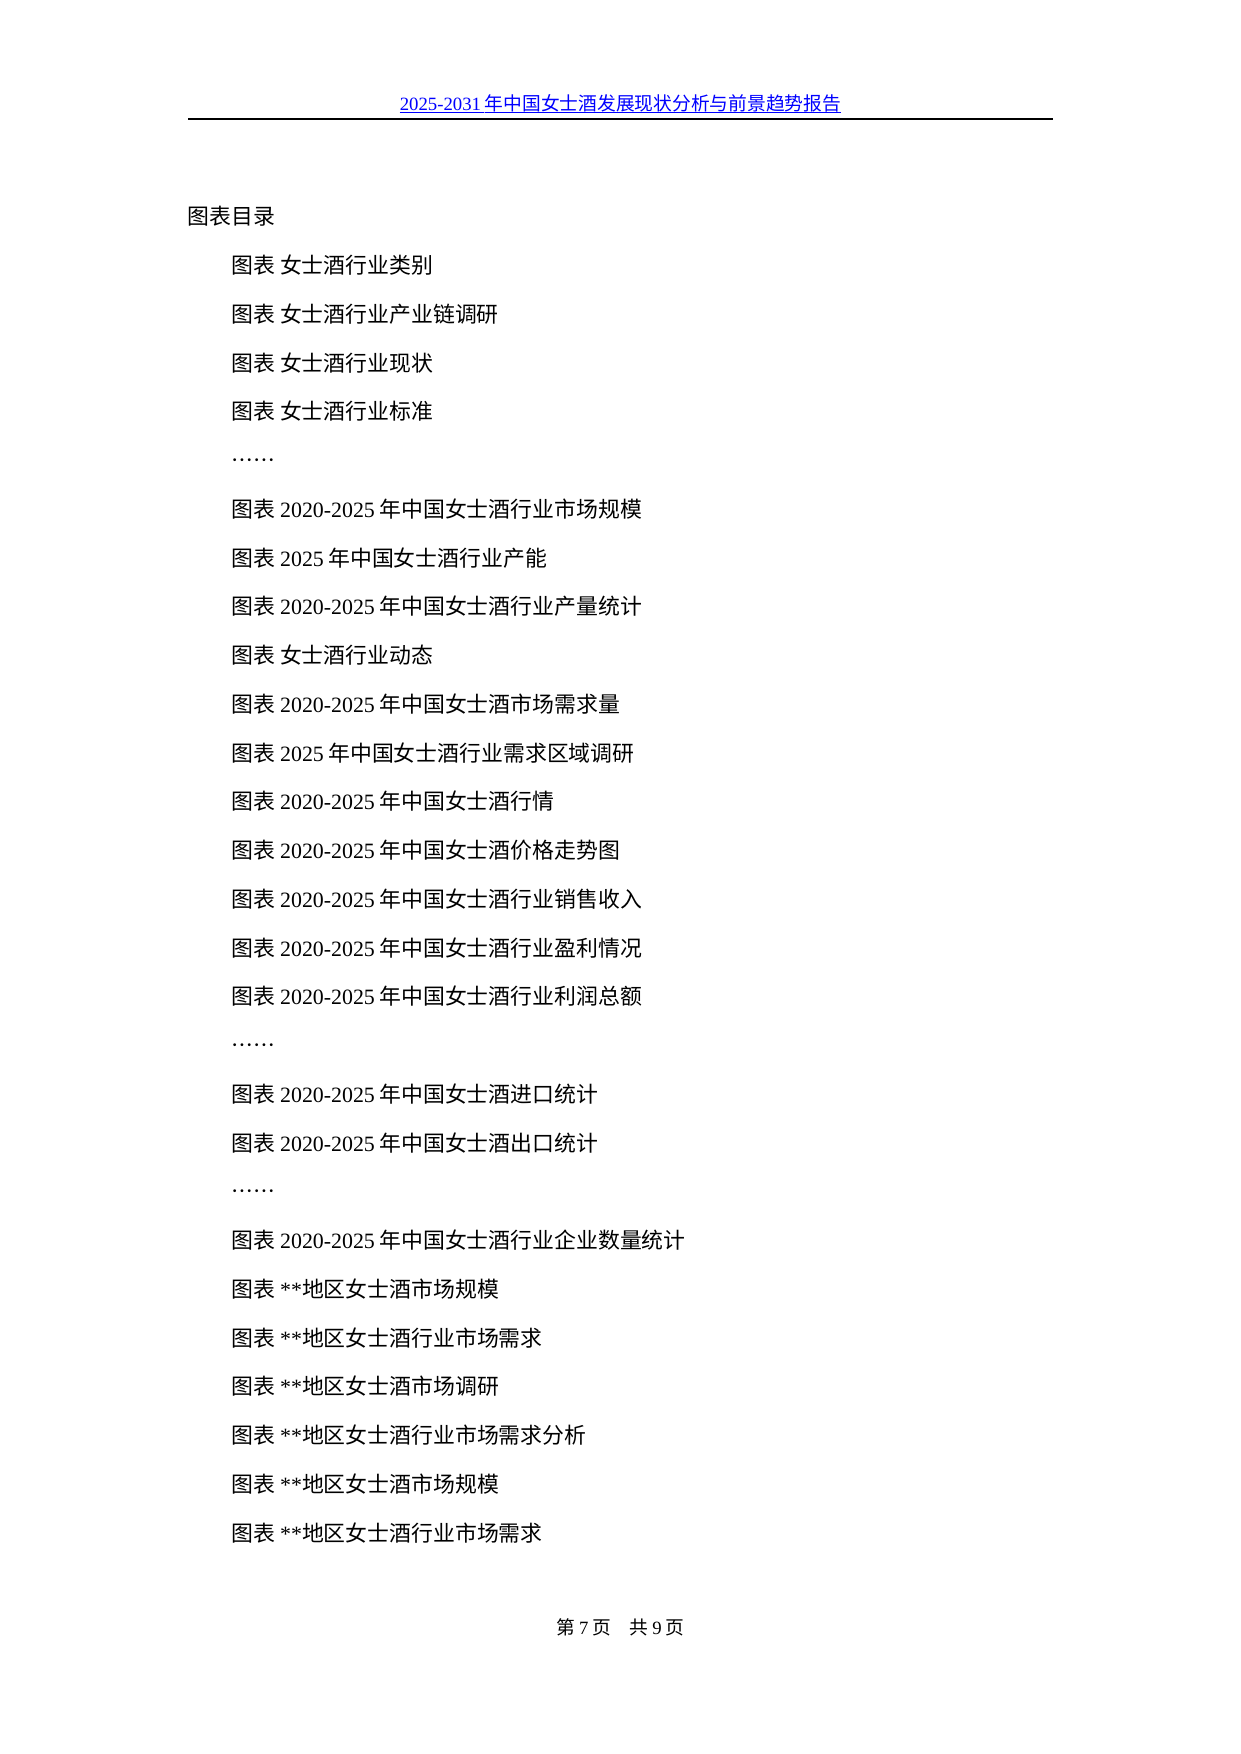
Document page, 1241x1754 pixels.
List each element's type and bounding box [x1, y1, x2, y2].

text [187, 150, 1053, 1548]
